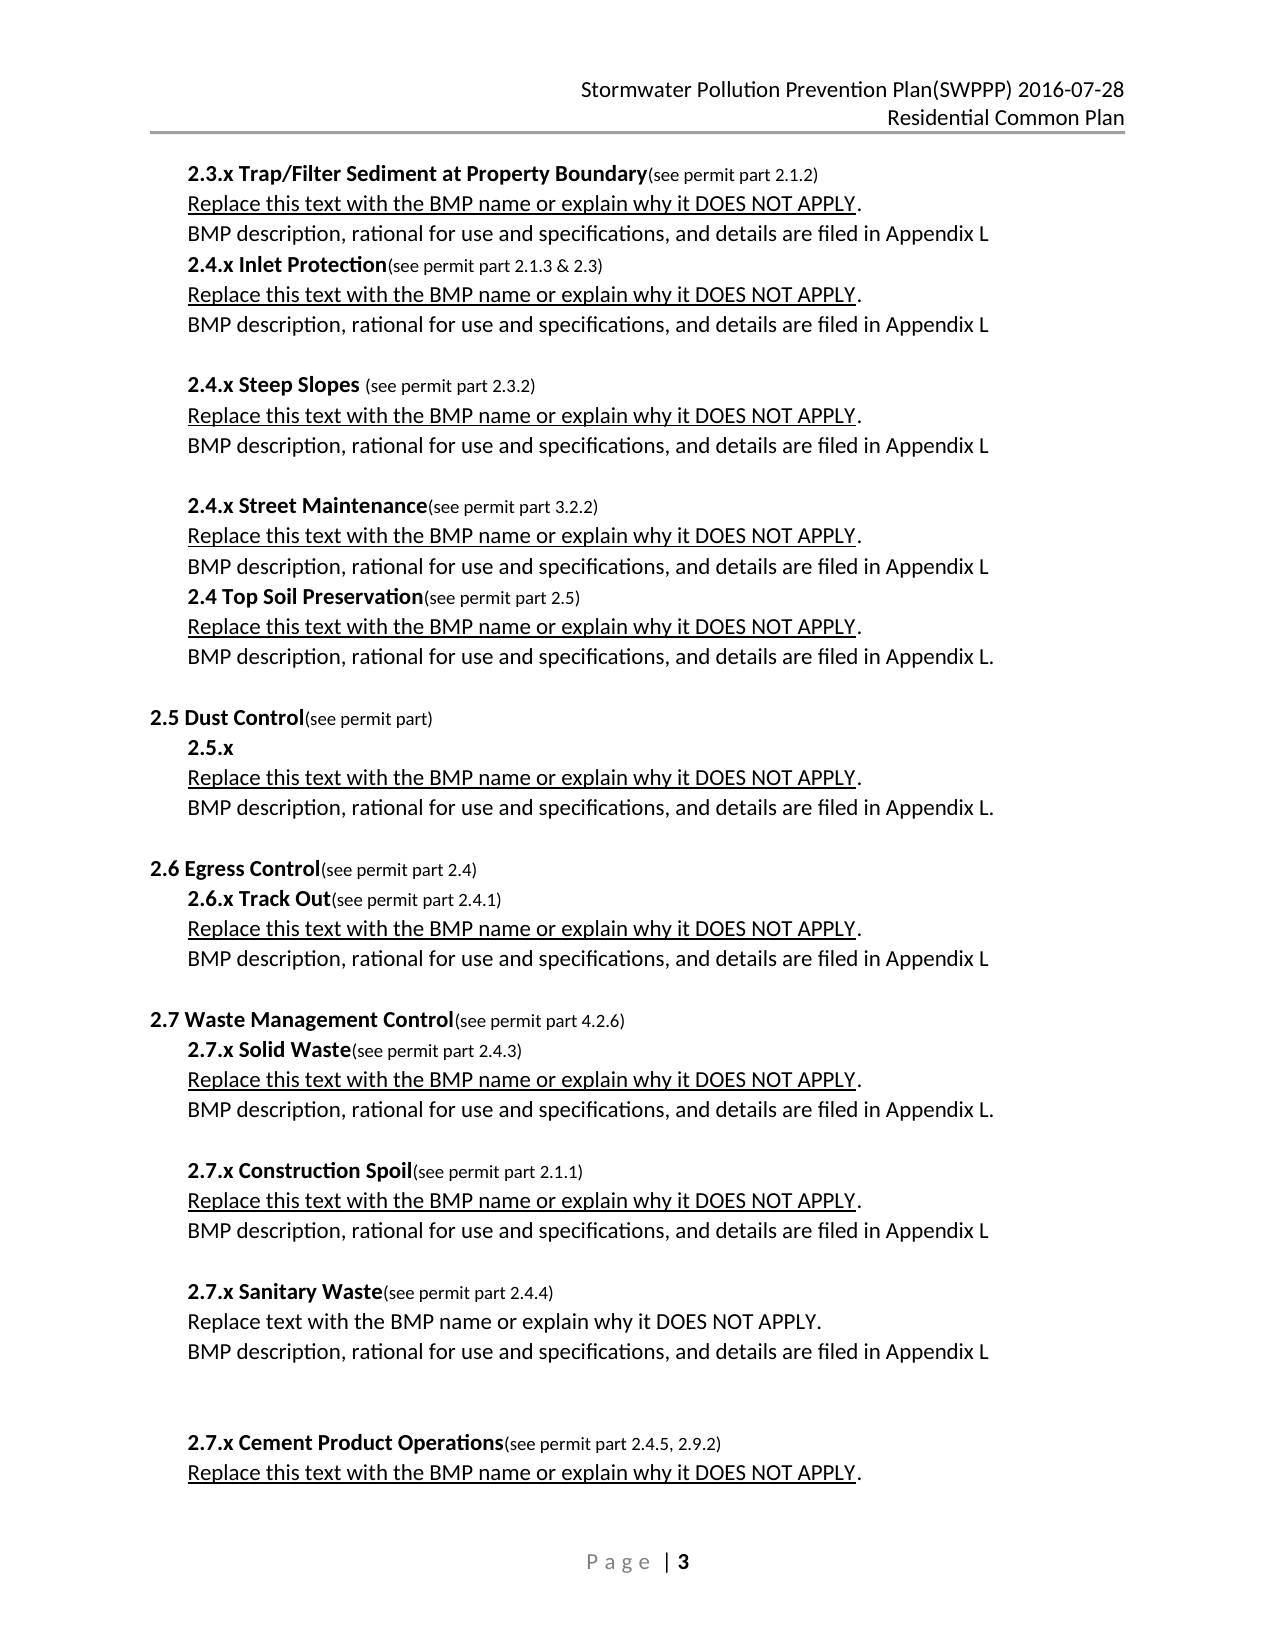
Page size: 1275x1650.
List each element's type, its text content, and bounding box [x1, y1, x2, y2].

text 2.4.x Steep Slopes (see permit part 2.3.2) [187, 371, 1125, 398]
text 2.6 Egress Control(see permit part 2.4) [150, 854, 1125, 882]
text 2.7.x Cement Product Operations(see permit part 2.4.5, 2.9.2) [187, 1428, 1125, 1456]
text 2.7.x Sanitary Waste(see permit part 2.4.4) [187, 1277, 1125, 1305]
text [187, 219, 1125, 247]
text 2.6.x Track Out(see permit part 2.4.1) [187, 884, 1125, 912]
text Replace this text with the BMP name or explain why it DOES NOT APPLY. [187, 763, 1125, 791]
text 2.4 Top Soil Preservation(see permit part 2.5) [187, 582, 1125, 610]
text 2.3.x Trap/Filter Sediment at Property Boundary(see permit part 2.1.2) [187, 159, 1125, 187]
text Replace this text with the BMP name or explain why it DOES NOT APPLY. [187, 1065, 1125, 1093]
text 2.7 Waste Management Control(see permit part 4.2.6) [150, 1005, 1125, 1033]
text 2.4.x Inlet Protection(see permit part 2.1.3 & 2.3) [187, 250, 1125, 278]
text BMP description, rational for use and specifications, and details are filed in Appendix L. [187, 1096, 1125, 1123]
text BMP description, rational for use and specifications, and details are filed in Appendix L [187, 1216, 1125, 1244]
text Replace this text with the BMP name or explain why it DOES NOT APPLY. [187, 522, 1125, 549]
text BMP description, rational for use and specifications, and details are filed in Appendix L [187, 552, 1125, 580]
text 2.7.x Solid Waste(see permit part 2.4.3) [187, 1035, 1125, 1063]
text Replace this text with the BMP name or explain why it DOES NOT APPLY. [187, 189, 1125, 217]
text Replace this text with the BMP name or explain why it DOES NOT APPLY. [187, 914, 1125, 942]
text 2.5.x [187, 733, 1125, 761]
text BMP description, rational for use and specifications, and details are filed in Appendix L [187, 310, 1125, 338]
text BMP description, rational for use and specifications, and details are filed in Appendix L. [187, 642, 1125, 670]
text 2.7.x Construction Spoil(see permit part 2.1.1) [187, 1156, 1125, 1184]
text Replace this text with the BMP name or explain why it DOES NOT APPLY. [187, 280, 1125, 308]
text 2.5 Dust Control(see permit part) [150, 703, 1125, 731]
text BMP description, rational for use and specifications, and details are filed in Appendix L [187, 944, 1125, 972]
text Replace text with the BMP name or explain why it DOES NOT APPLY. [187, 1307, 1125, 1335]
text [187, 1458, 1125, 1486]
text BMP description, rational for use and specifications, and details are filed in Appendix L [187, 431, 1125, 459]
text 2.4.x Street Maintenance(see permit part 3.2.2) [187, 491, 1125, 519]
text Replace this text with the BMP name or explain why it DOES NOT APPLY. [187, 612, 1125, 640]
text Replace this text with the BMP name or explain why it DOES NOT APPLY. [187, 401, 1125, 429]
text BMP description, rational for use and specifications, and details are filed in Appendix L. [187, 793, 1125, 821]
text Replace this text with the BMP name or explain why it DOES NOT APPLY. [187, 1186, 1125, 1214]
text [187, 1337, 1125, 1365]
